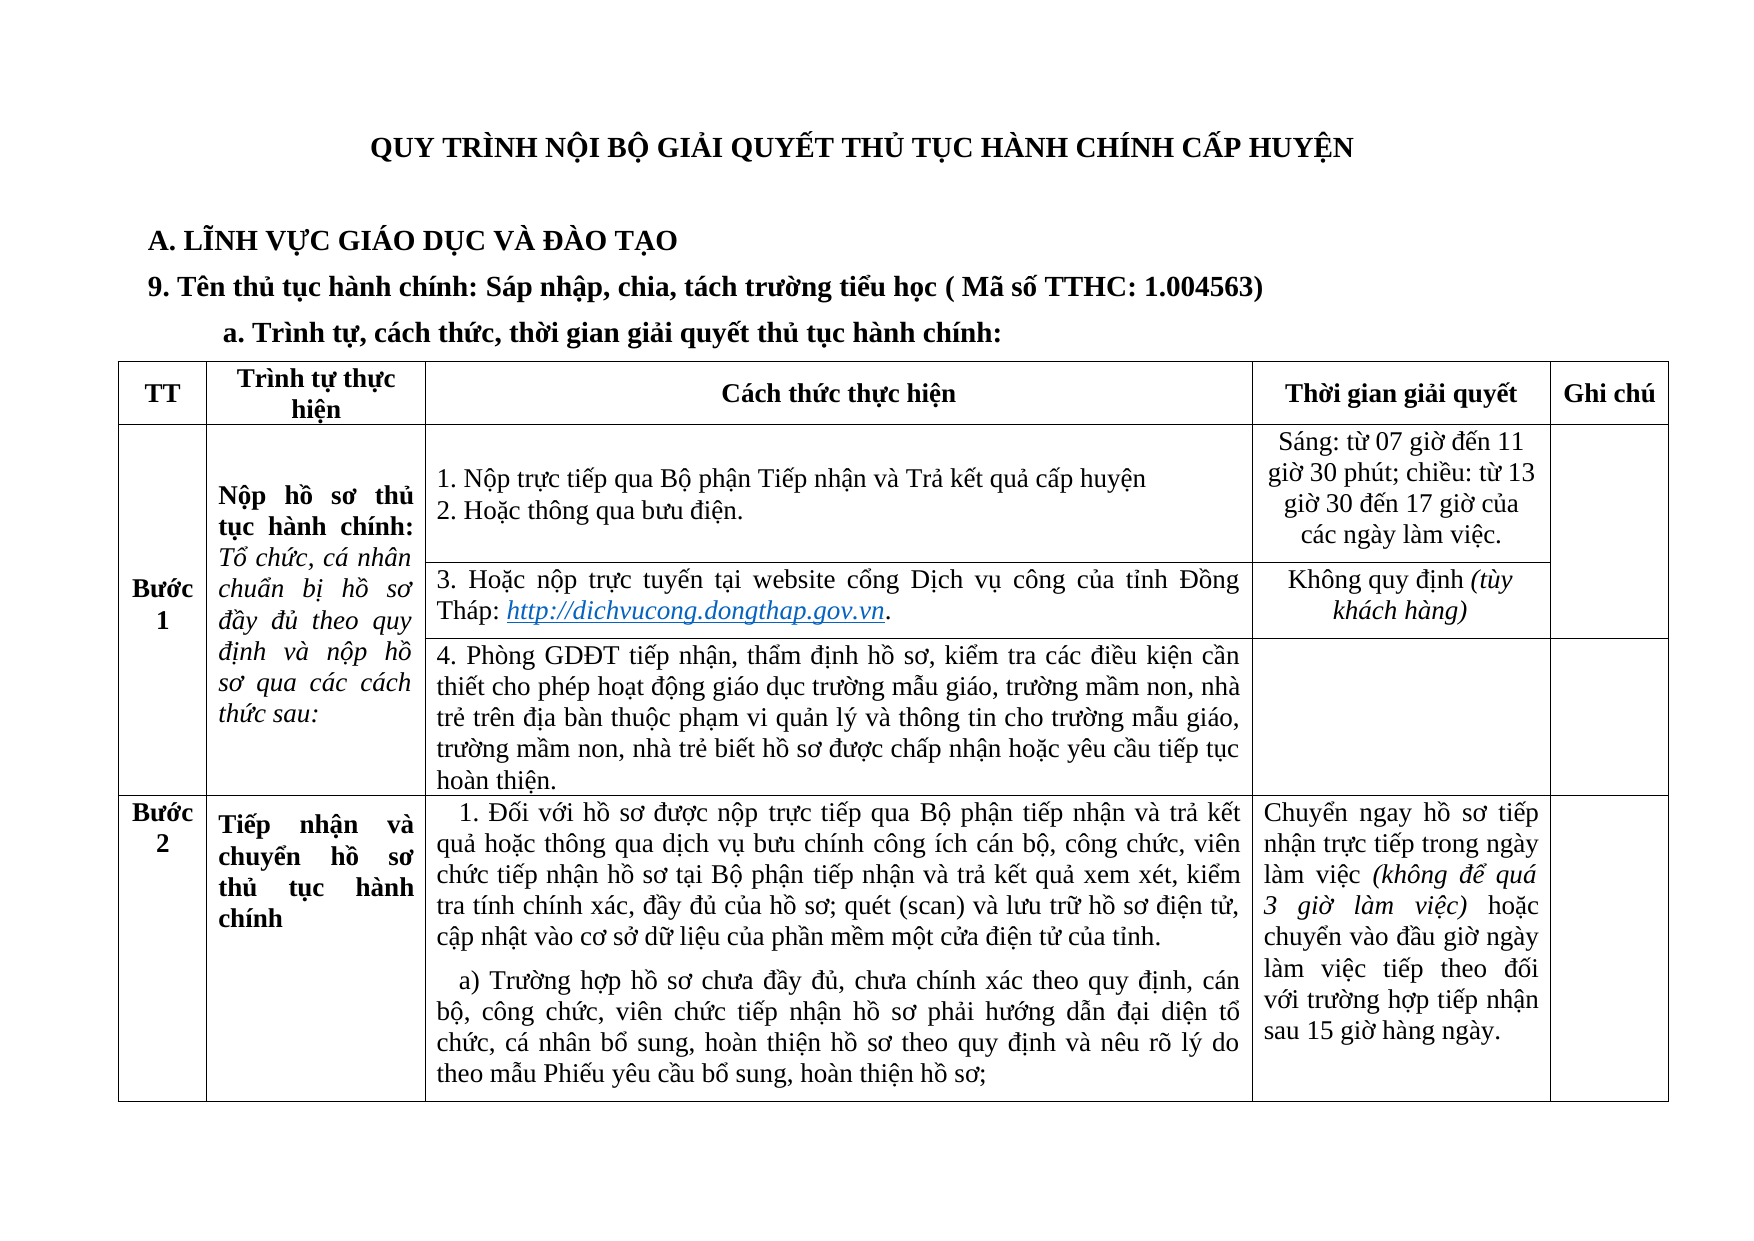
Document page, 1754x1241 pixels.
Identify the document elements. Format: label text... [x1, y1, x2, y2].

table_cell [1551, 639, 1668, 795]
table_cell Nộp hồ sơ thủ tục hành chính: Tổ chức, cá nhân chuẩn bị hồ sơ đầy đủ theo quy định và nộp hồ sơ qua các cách thức sau: [207, 425, 425, 795]
text 9. Tên thủ tục hành chính: Sáp nhập, chia, tách trường tiểu học ( Mã số TTHC: 1.004563) [148, 269, 1577, 302]
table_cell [426, 796, 1252, 1101]
text A. LĨNH VỰC GIÁO DỤC VÀ ĐÀO TẠO [148, 223, 1577, 256]
table_header Trình tự thực hiện [207, 362, 425, 424]
table_cell 3. Hoặc nộp trực tuyến tại website cổng Dịch vụ công của tỉnh Đồng Tháp: http://dichvucong.dongthap.gov.vn. [426, 563, 1252, 638]
table_cell [1551, 425, 1668, 638]
text a. Trình tự, cách thức, thời gian giải quyết thủ tục hành chính: [148, 315, 1577, 348]
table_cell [1253, 796, 1550, 1101]
table_header Cách thức thực hiện [426, 362, 1252, 424]
table_header TT [119, 362, 206, 424]
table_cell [207, 796, 425, 1101]
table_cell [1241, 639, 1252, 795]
table_cell Sáng: từ 07 giờ đến 11 giờ 30 phút; chiều: từ 13 giờ 30 đến 17 giờ của các ngày làm việc. [1253, 425, 1550, 562]
table_cell 1. Nộp trực tiếp qua Bộ phận Tiếp nhận và Trả kết quả cấp huyện 2. Hoặc thông qua bưu điện. [426, 425, 1252, 562]
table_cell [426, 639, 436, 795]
text QUY TRÌNH NỘI BỘ GIẢI QUYẾT THỦ TỤC HÀNH CHÍNH CẤP HUYỆN [148, 131, 1577, 164]
table_cell Bước 1 [119, 425, 206, 795]
table_cell Bước 2 [119, 796, 206, 1101]
table_cell [1253, 639, 1550, 795]
table_header Thời gian giải quyết [1253, 362, 1550, 424]
table_header Ghi chú [1551, 362, 1668, 424]
table_cell Không quy định (tùy khách hàng) [1253, 563, 1550, 638]
table_cell [1551, 796, 1668, 1101]
